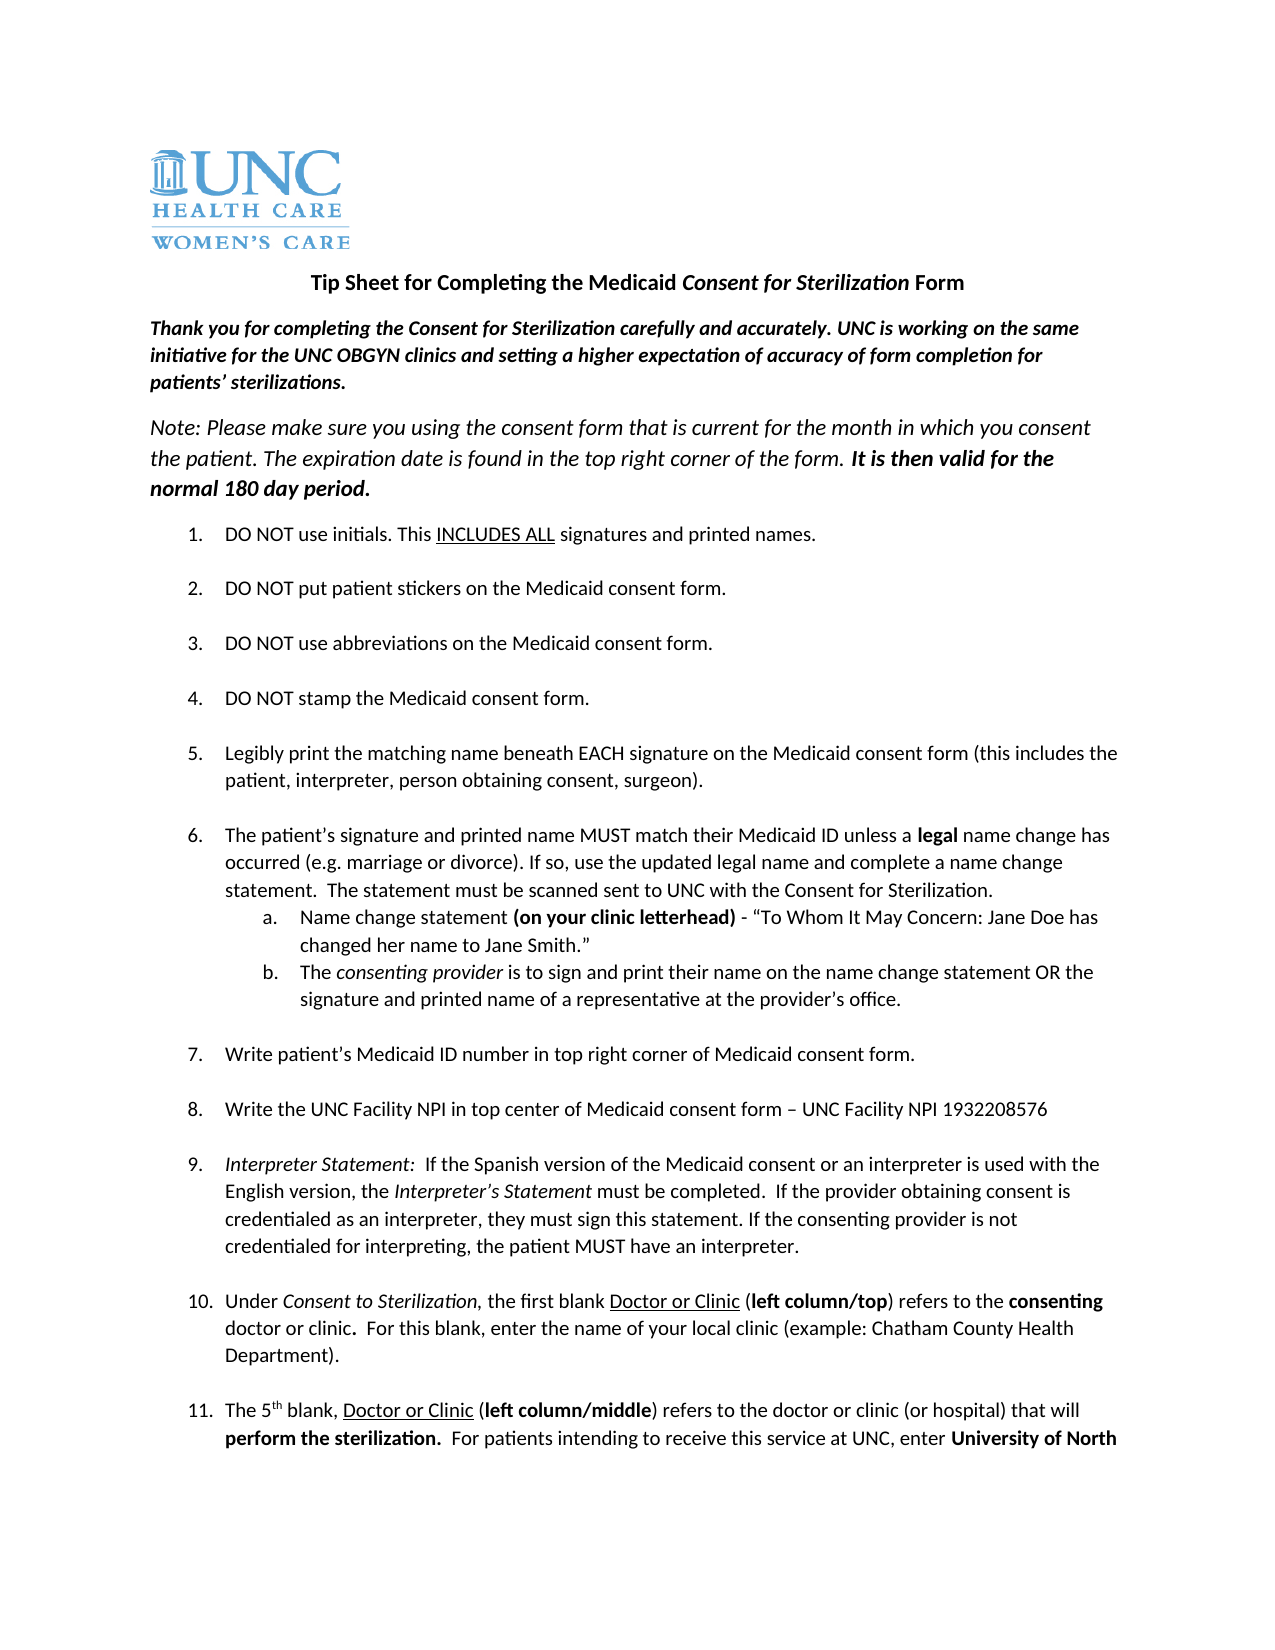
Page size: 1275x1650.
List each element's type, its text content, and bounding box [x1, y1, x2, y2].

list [187, 1397, 1125, 1450]
picture [150, 150, 350, 249]
list Under Consent to Sterilization, the first blank Doctor or Clinic (left column/top) refers to the consenting doctor or clinic. For this blank, enter the name of your local clinic (example: Chatham County Health Department). [187, 1288, 1125, 1368]
list Legibly print the matching name beneath EACH signature on the Medicaid consent form (this includes the patient, interpreter, person obtaining consent, surgeon). [187, 740, 1125, 793]
list Write the UNC Facility NPI in top center of Medicaid consent form – UNC Facility NPI 1932208576 [187, 1096, 1125, 1122]
list DO NOT stamp the Medicaid consent form. [187, 685, 1125, 711]
list Interpreter Statement: If the Spanish version of the Medicaid consent or an interpreter is used with the English version, the Interpreter’s Statement must be completed. If the provider obtaining consent is credentialed as an interpreter, they must sign this statement. If the consenting provider is not credentialed for interpreting, the patient MUST have an interpreter. [187, 1151, 1125, 1258]
list Write patient’s Medicaid ID number in top right corner of Medicaid consent form. [187, 1041, 1125, 1067]
text Tip Sheet for Completing the Medicaid Consent for Sterilization Form [150, 268, 1125, 296]
text Thank you for completing the Consent for Sterilization carefully and accurately. UNC is working on the same initiative for the UNC OBGYN clinics and setting a higher expectation of accuracy of form completion for patients’ sterilizations. [150, 315, 1125, 395]
list DO NOT use abbreviations on the Medicaid consent form. [187, 630, 1125, 656]
list DO NOT put patient stickers on the Medicaid consent form. [187, 576, 1125, 601]
list DO NOT use initials. This INCLUDES ALL signatures and printed names. [187, 521, 1125, 546]
list The patient’s signature and printed name MUST match their Medicaid ID unless a legal name change has occurred (e.g. marriage or divorce). If so, use the updated legal name and complete a name change statement. The statement must be scanned sent to UNC with the Consent for Sterilization. [187, 822, 1125, 902]
text Note: Please make sure you using the consent form that is current for the month in which you consent the patient. The expiration date is found in the top right corner of the form. It is then valid for the normal 180 day period. [150, 413, 1125, 502]
list The consenting provider is to sign and print their name on the name change statement OR the signature and printed name of a representative at the provider’s office. [262, 959, 1125, 1012]
list Name change statement (on your clinic letterhead) - “To Whom It May Concern: Jane Doe has changed her name to Jane Smith.” [262, 904, 1125, 957]
